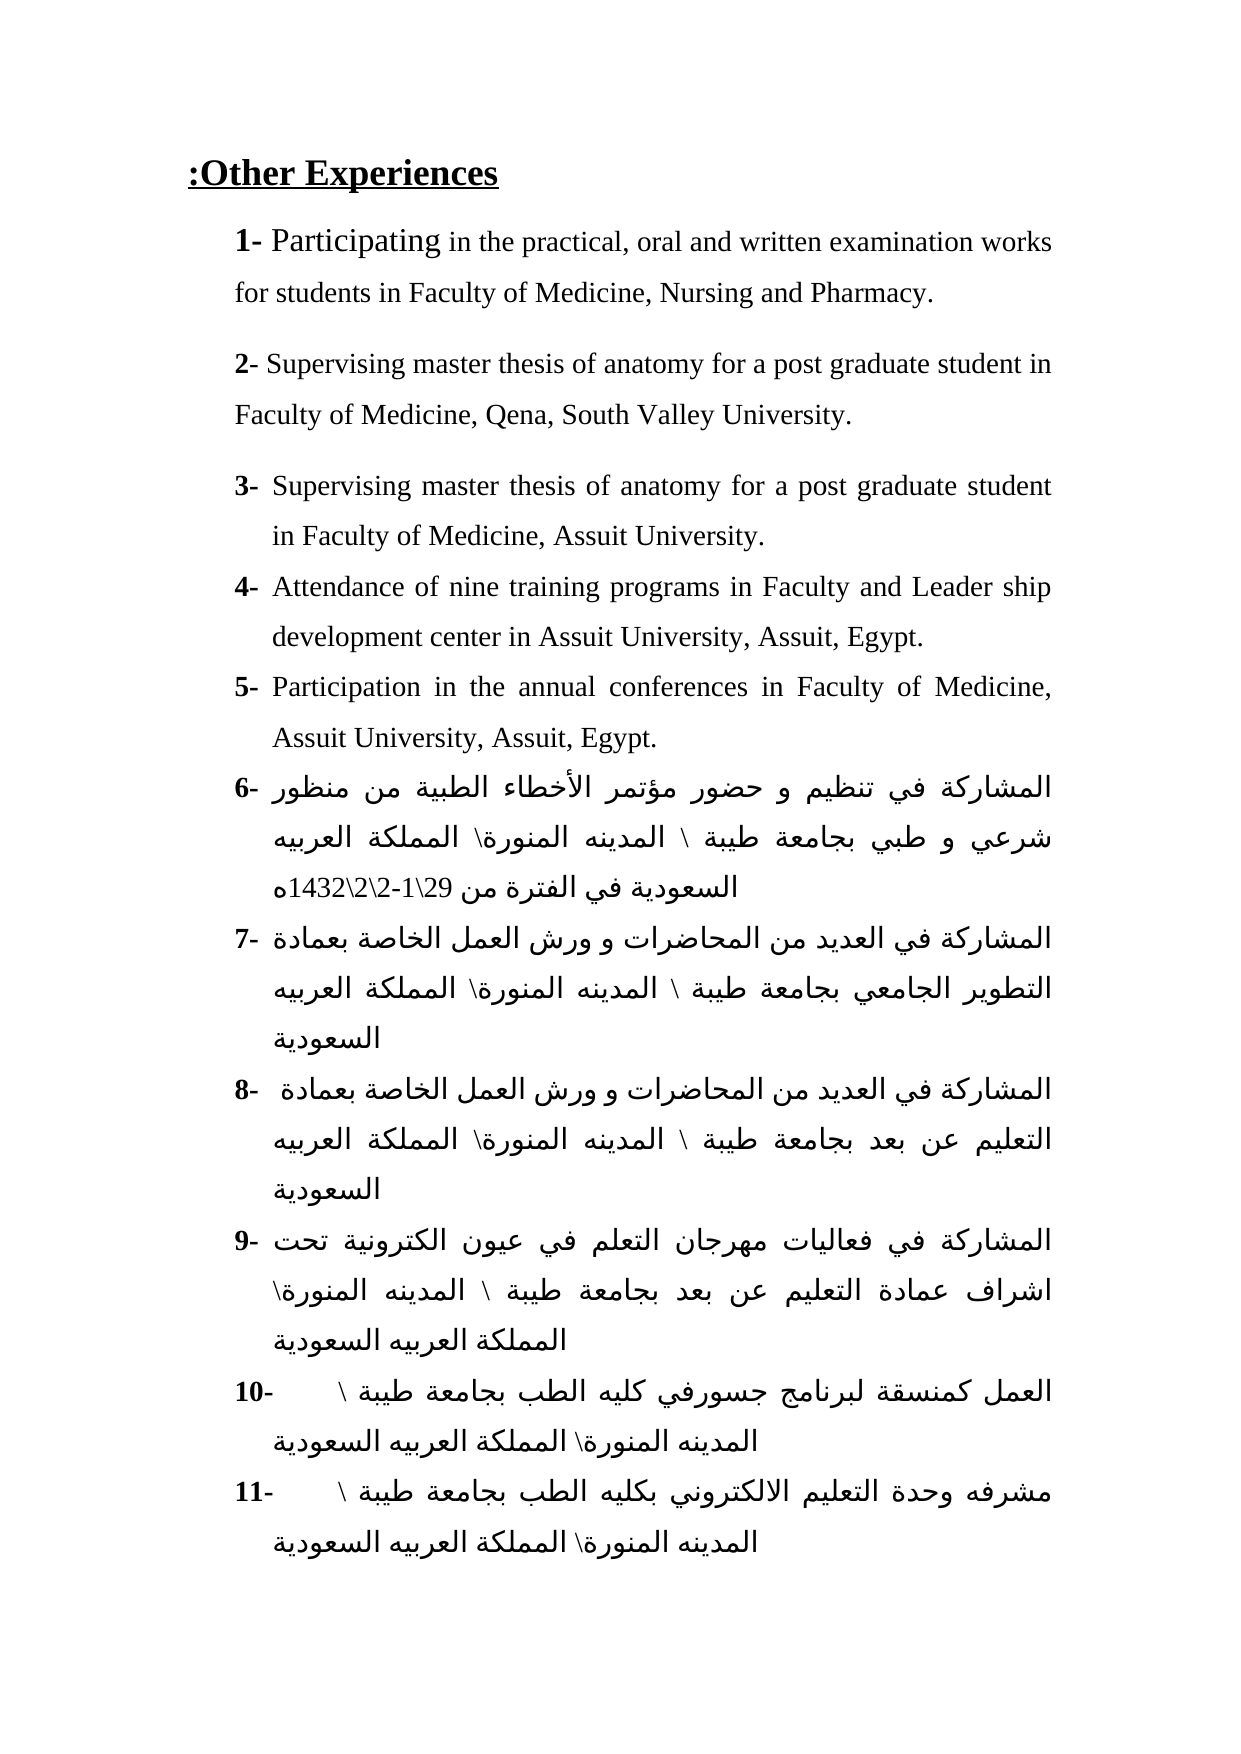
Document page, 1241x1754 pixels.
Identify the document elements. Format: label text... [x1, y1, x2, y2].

list المشاركة في العديد من المحاضرات و ورش العمل الخاصة بعمادة التطوير الجامعي بجامعة طيبة \ المدينه المنورة\ المملكة العربيه السعودية [234, 921, 1053, 1055]
list المشاركة في العديد من المحاضرات و ورش العمل الخاصة بعمادة التعليم عن بعد بجامعة طيبة \ المدينه المنورة\ المملكة العربيه السعودية [234, 1072, 1053, 1206]
text 2- Supervising master thesis of anatomy for a post graduate student in Faculty of Medicine, Qena, South Valley University. [234, 347, 1053, 431]
list المشاركة في فعاليات مهرجان التعلم في عيون الكترونية تحت اشراف عمادة التعليم عن بعد بجامعة طيبة \ المدينه المنورة\ المملكة العربيه السعودية [234, 1223, 1053, 1357]
list Supervising master thesis of anatomy for a post graduate student in Faculty of Medicine, Assuit University. [234, 468, 1053, 552]
list المشاركة في تنظيم و حضور مؤتمر الأخطاء الطبية من منظور شرعي و طبي بجامعة طيبة \ المدينه المنورة\ المملكة العربيه السعودية في الفترة من 29\1-2\2\1432ه [234, 770, 1053, 904]
text 1- Participating in the practical, oral and written examination works for students in Faculty of Medicine, Nursing and Pharmacy. [234, 220, 1053, 309]
list العمل كمنسقة لبرنامج جسورفي كليه الطب بجامعة طيبة \ المدينه المنورة\ المملكة العربيه السعودية [234, 1374, 1053, 1458]
list مشرفه وحدة التعليم الالكتروني بكليه الطب بجامعة طيبة \ المدينه المنورة\ المملكة العربيه السعودية [234, 1474, 1053, 1558]
text Other Experiences: [187, 150, 1053, 193]
list Attendance of nine training programs in Faculty and Leader ship development center in Assuit University, Assuit, Egypt. [234, 569, 1053, 653]
list Participation in the annual conferences in Faculty of Medicine, Assuit University, Assuit, Egypt. [234, 669, 1053, 753]
